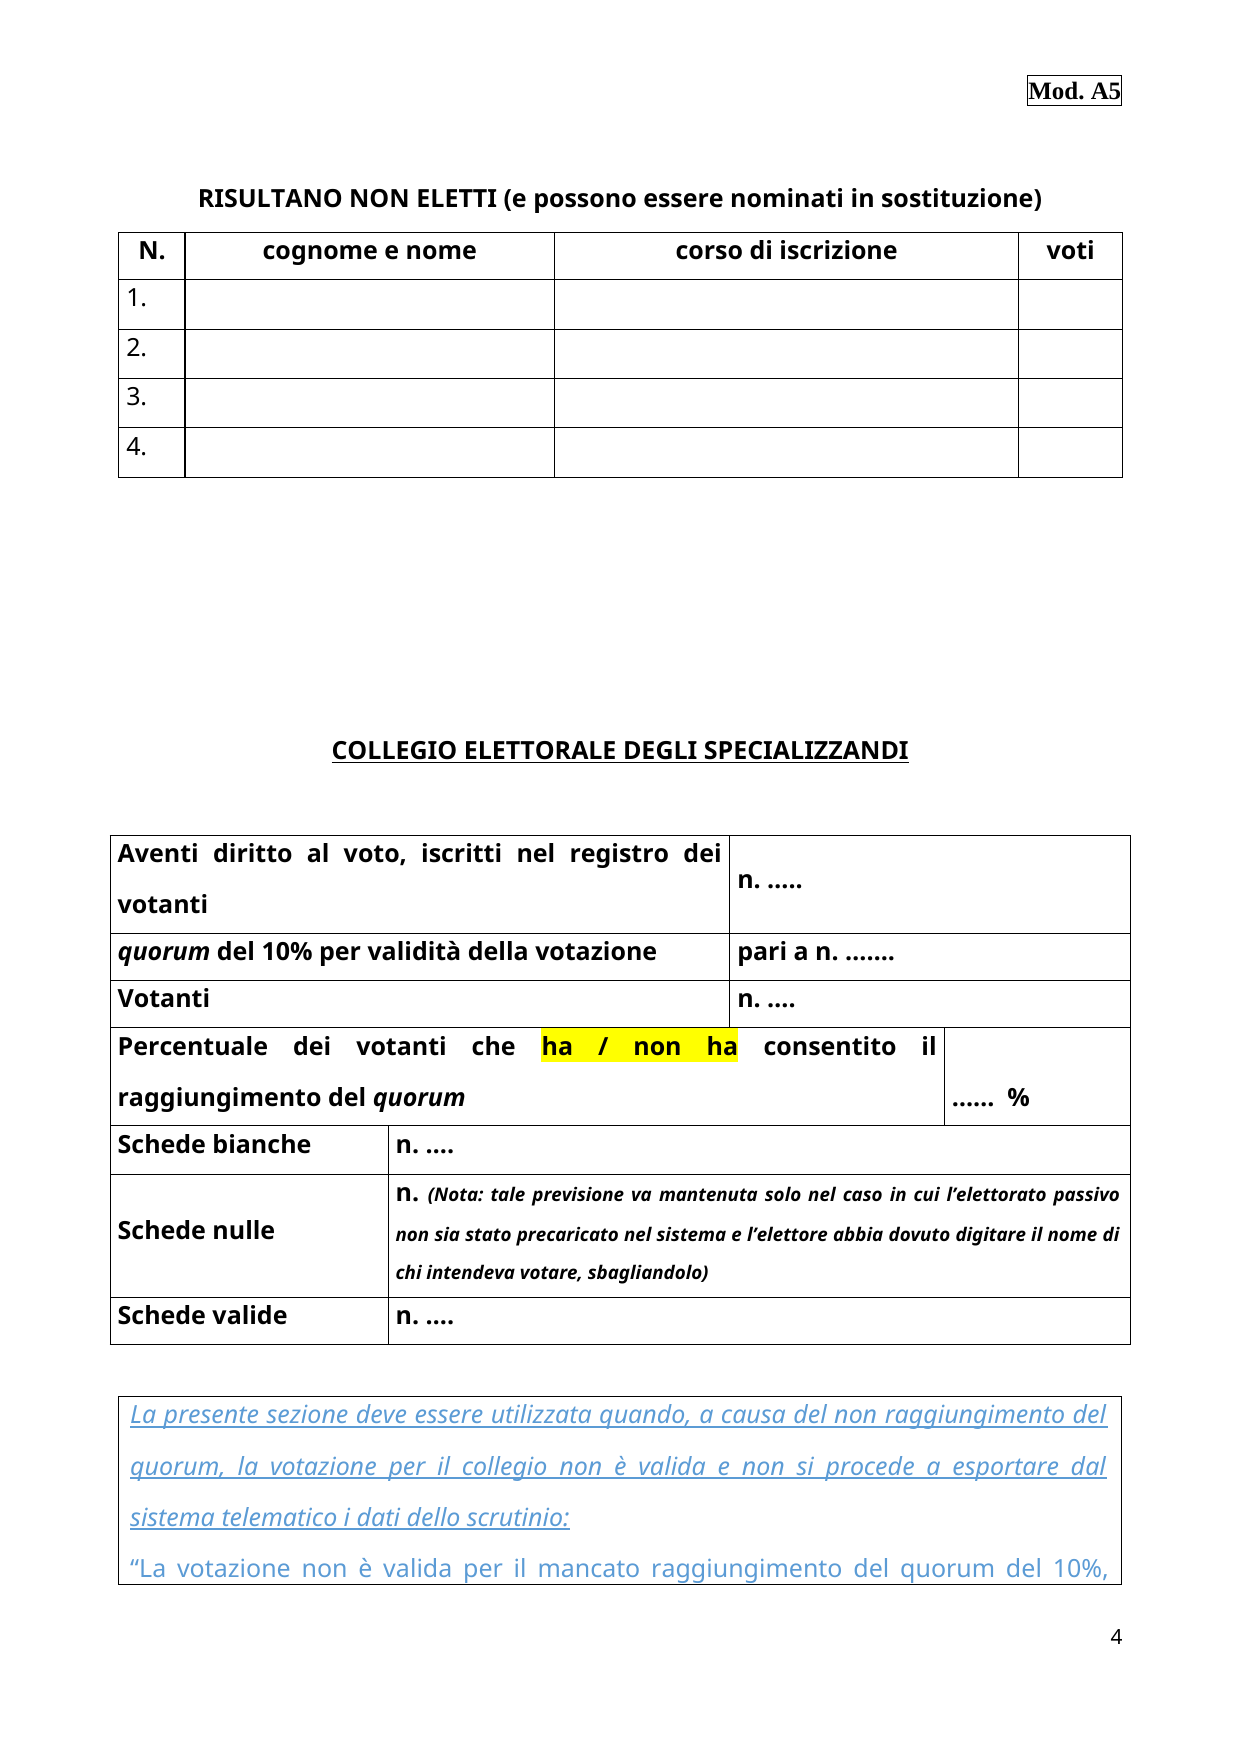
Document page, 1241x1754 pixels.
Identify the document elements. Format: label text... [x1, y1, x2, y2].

text RISULTANO NON ELETTI (e possono essere nominati in sostituzione) [118, 181, 1122, 215]
table_cell pari a n. ……. [730, 934, 1130, 980]
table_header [119, 1397, 1121, 1584]
table_cell Aventi diritto al voto, iscritti nel registro dei votanti [111, 836, 729, 933]
table_cell n. …. [730, 981, 1130, 1027]
table_cell Schede bianche [111, 1126, 388, 1173]
table_cell quorum del 10% per validità della votazione [111, 934, 729, 980]
table_cell n. (Nota: tale previsione va mantenuta solo nel caso in cui l’elettorato passivo non sia stato precaricato nel sistema e l’elettore abbia dovuto digitare il nome di chi intendeva votare, sbagliandolo) [389, 1175, 1130, 1297]
table_cell [186, 330, 554, 378]
table_header N. [119, 233, 184, 279]
table_cell Percentuale dei votanti che ha / non ha consentito il raggiungimento del quorum [111, 1028, 944, 1125]
table_cell [186, 280, 554, 328]
table_cell [1019, 280, 1122, 328]
table_cell …… % [945, 1028, 1130, 1125]
text COLLEGIO ELETTORALE DEGLI SPECIALIZZANDI [118, 733, 1122, 767]
table_cell n. ….. [730, 836, 1130, 933]
table_header cognome e nome [186, 233, 554, 279]
table_cell [1019, 428, 1122, 477]
table_cell 2. [119, 330, 184, 378]
table_cell Votanti [111, 981, 729, 1027]
table_cell n. …. [389, 1126, 1130, 1173]
table_cell Schede valide [111, 1298, 388, 1344]
table_cell [186, 428, 554, 477]
table_cell 4. [119, 428, 184, 477]
table_cell [555, 428, 1018, 477]
table_cell 3. [119, 379, 184, 427]
table_cell [555, 280, 1018, 328]
table_header voti [1019, 233, 1122, 279]
table_cell Schede nulle [111, 1175, 388, 1297]
table_cell [555, 379, 1018, 427]
table_cell n. …. [389, 1298, 1130, 1344]
table_cell [555, 330, 1018, 378]
table_cell [186, 379, 554, 427]
table_cell 1. [119, 280, 184, 328]
table_cell [1019, 379, 1122, 427]
table_cell [1019, 330, 1122, 378]
table_header corso di iscrizione [555, 233, 1018, 279]
